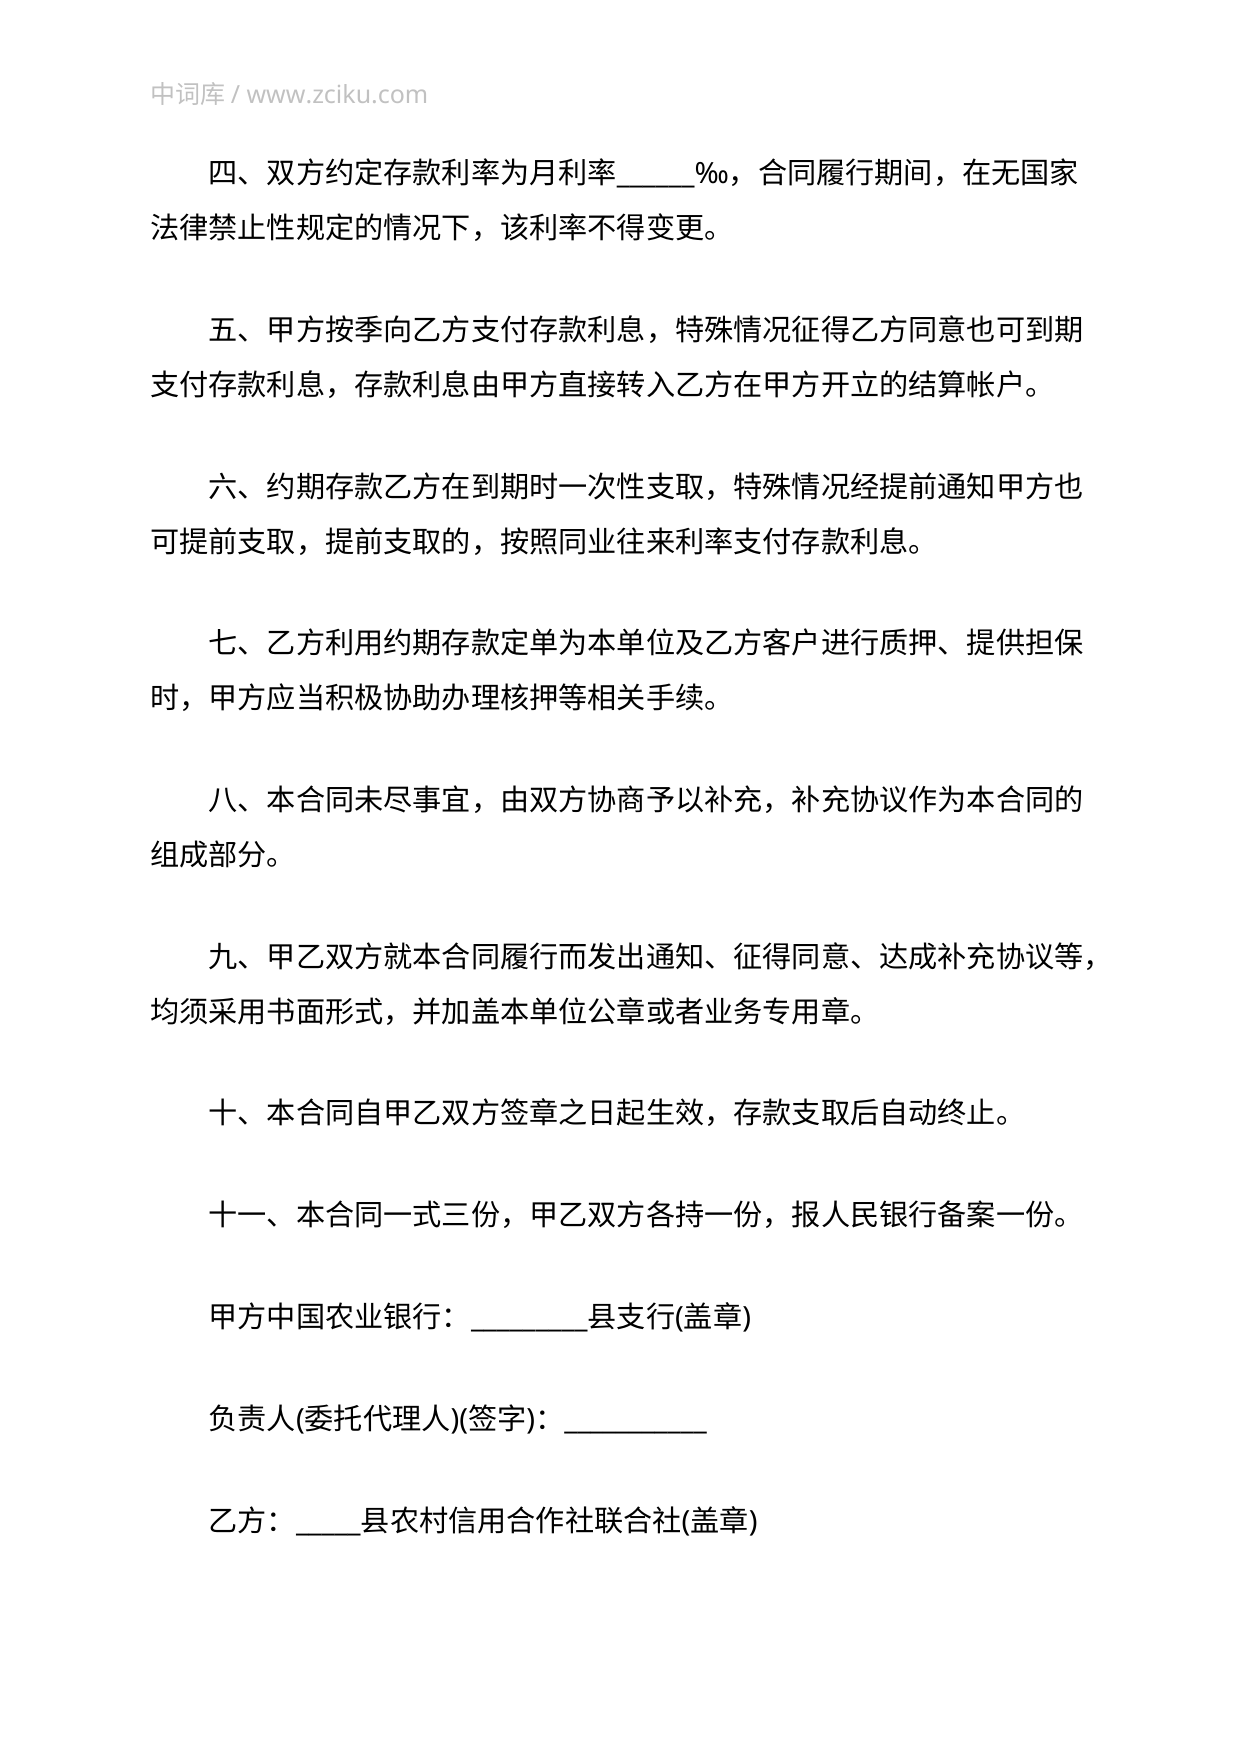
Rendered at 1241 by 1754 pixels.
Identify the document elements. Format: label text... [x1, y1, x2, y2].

text 八、本合同未尽事宜，由双方协商予以补充，补充协议作为本合同的组成部分。 [150, 777, 1090, 874]
text 九、甲乙双方就本合同履行而发出通知、征得同意、达成补充协议等，均须采用书面形式，并加盖本单位公章或者业务专用章。 [150, 933, 1090, 1031]
text 负责人(委托代理人)(签字)：___________ [150, 1396, 1090, 1438]
text 七、乙方利用约期存款定单为本单位及乙方客户进行质押、提供担保时，甲方应当积极协助办理核押等相关手续。 [150, 620, 1090, 717]
text 乙方：_____县农村信用合作社联合社(盖章) [150, 1498, 1090, 1540]
text 四、双方约定存款利率为月利率______‰，合同履行期间，在无国家法律禁止性规定的情况下，该利率不得变更。 [150, 150, 1090, 247]
text 甲方中国农业银行：_________县支行(盖章) [150, 1294, 1090, 1336]
text 五、甲方按季向乙方支付存款利息，特殊情况征得乙方同意也可到期支付存款利息，存款利息由甲方直接转入乙方在甲方开立的结算帐户。 [150, 307, 1090, 404]
text 六、约期存款乙方在到期时一次性支取，特殊情况经提前通知甲方也可提前支取，提前支取的，按照同业往来利率支付存款利息。 [150, 463, 1090, 561]
text 十一、本合同一式三份，甲乙双方各持一份，报人民银行备案一份。 [150, 1192, 1090, 1234]
text 十、本合同自甲乙双方签章之日起生效，存款支取后自动终止。 [150, 1090, 1090, 1132]
